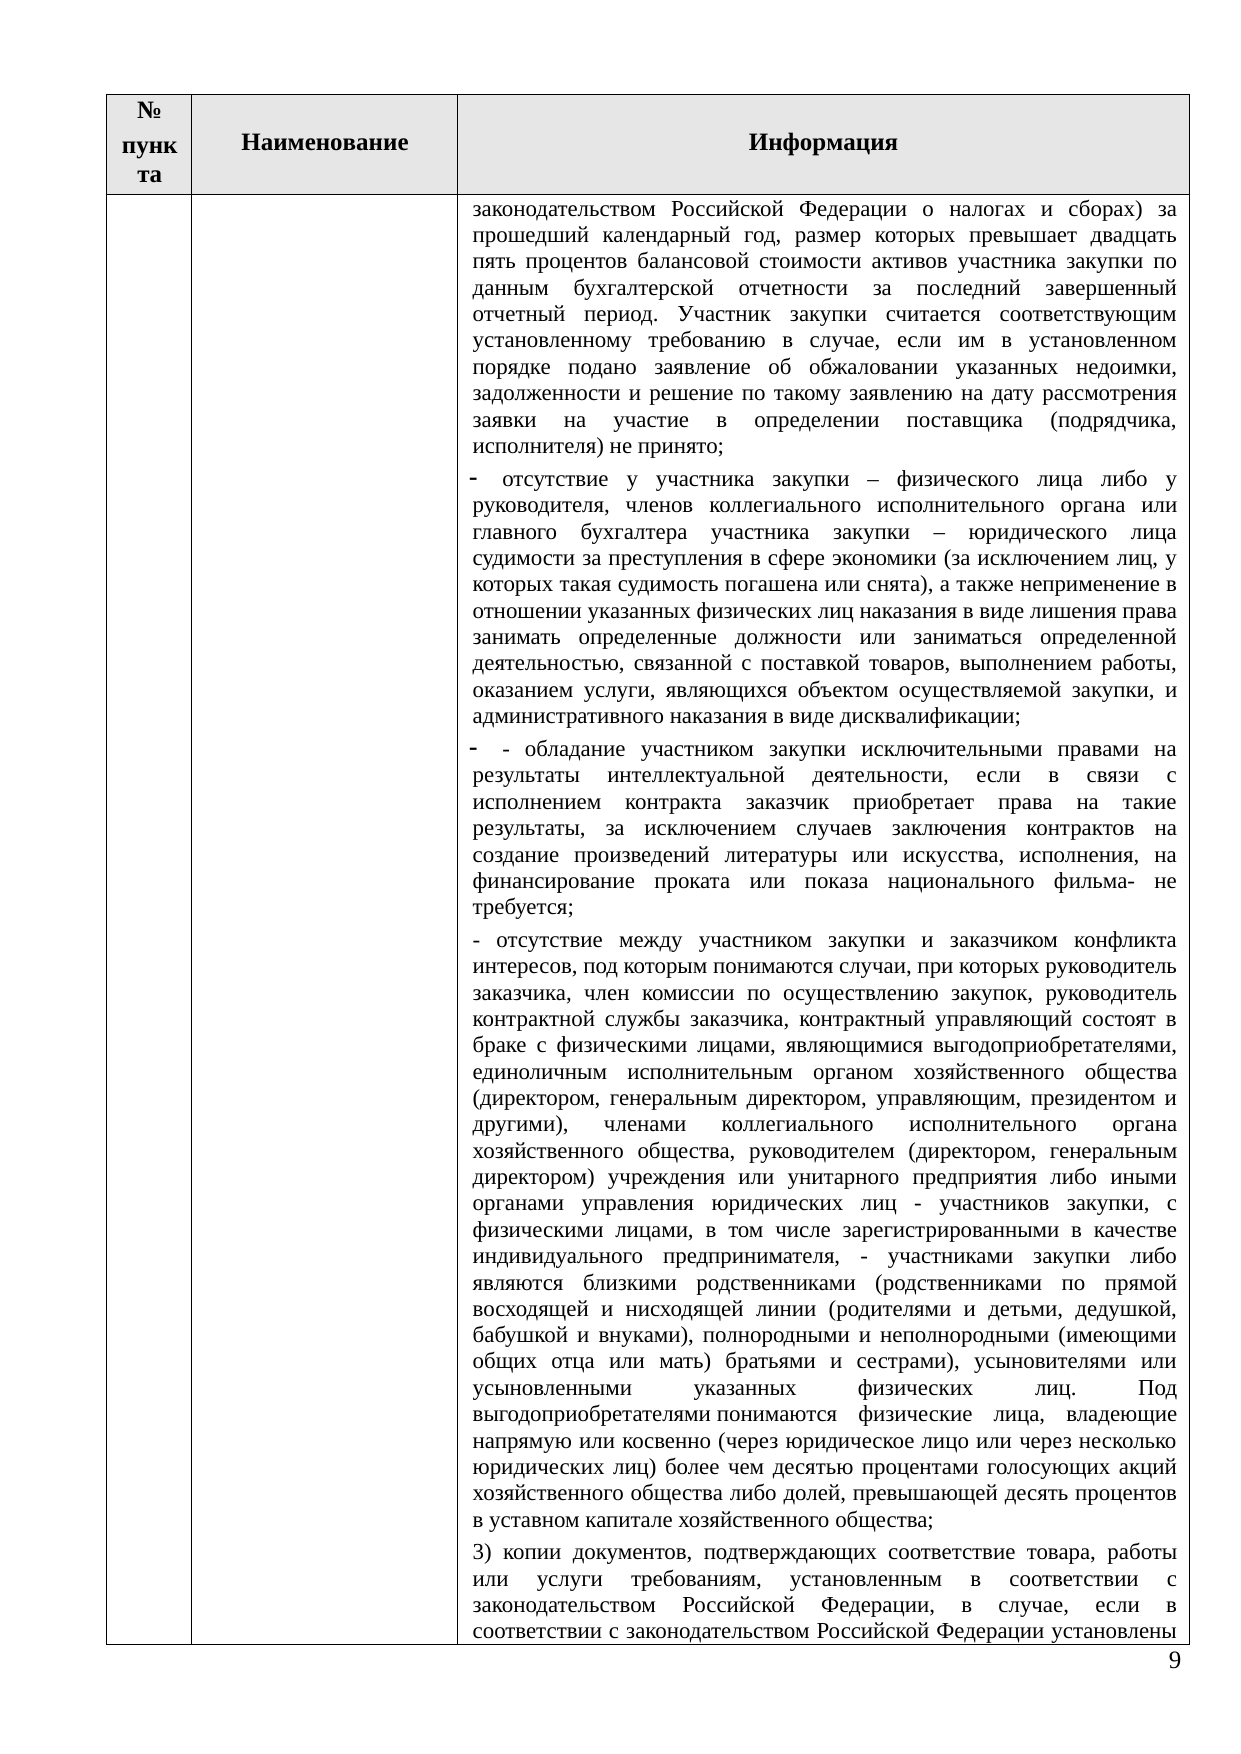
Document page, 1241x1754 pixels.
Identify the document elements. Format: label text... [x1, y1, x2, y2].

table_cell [458, 195, 1189, 1644]
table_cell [192, 195, 457, 1644]
table_header Наименование [192, 95, 457, 194]
table_header № пункта [107, 95, 191, 194]
table_header Информация [458, 95, 1189, 194]
table_cell [107, 195, 191, 1644]
